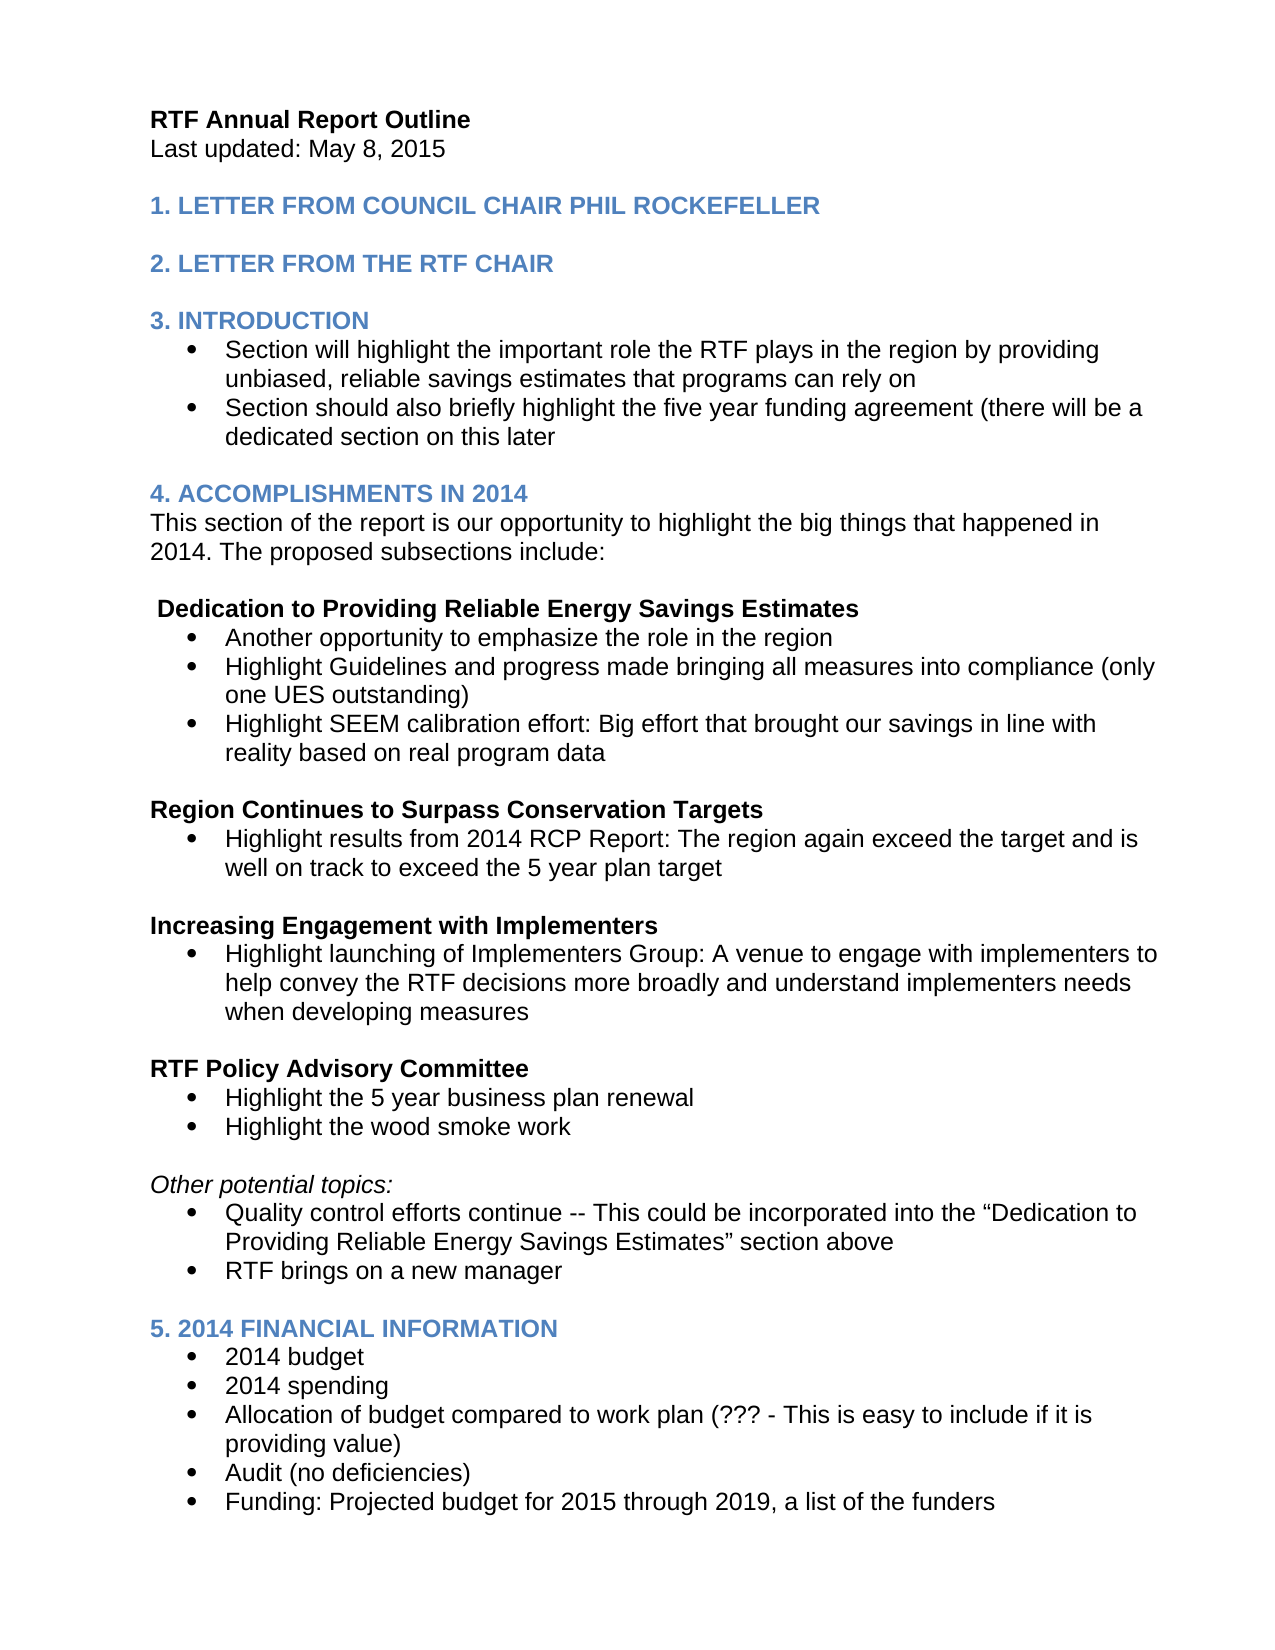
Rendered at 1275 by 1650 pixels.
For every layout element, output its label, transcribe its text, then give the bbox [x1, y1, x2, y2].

list Highlight the 5 year business plan renewal [187, 1083, 1162, 1112]
list Section should also briefly highlight the five year funding agreement (there will be a dedicated section on this later [187, 393, 1162, 450]
list Audit (no deficiencies) [187, 1458, 1162, 1487]
list Highlight launching of Implementers Group: A venue to engage with implementers to help convey the RTF decisions more broadly and understand implementers needs when developing measures [187, 939, 1162, 1026]
text Other potential topics: [150, 1170, 1162, 1198]
text Last updated: May 8, 2015 [150, 134, 1162, 162]
text Region Continues to Surpass Conservation Targets [150, 796, 1162, 824]
text Dedication to Providing Reliable Energy Savings Estimates [150, 594, 1162, 623]
text 4. ACCOMPLISHMENTS IN 2014 [150, 479, 1162, 508]
list Highlight SEEM calibration effort: Big effort that brought our savings in line with reality based on real program data [187, 709, 1162, 767]
text RTF Annual Report Outline [150, 105, 1162, 134]
text 1. LETTER FROM COUNCIL CHAIR PHIL ROCKEFELLER [150, 191, 1162, 220]
list Highlight the wood smoke work [187, 1112, 1162, 1141]
list Highlight results from 2014 RCP Report: The region again exceed the target and is well on track to exceed the 5 year plan target [187, 824, 1162, 882]
list RTF brings on a new manager [187, 1256, 1162, 1285]
text Increasing Engagement with Implementers [150, 911, 1162, 939]
list Funding: Projected budget for 2015 through 2019, a list of the funders [187, 1487, 1162, 1515]
list 2014 budget [187, 1342, 1162, 1371]
list Section will highlight the important role the RTF plays in the region by providing unbiased, reliable savings estimates that programs can rely on [187, 335, 1162, 393]
text This section of the report is our opportunity to highlight the big things that happened in 2014. The proposed subsections include: [150, 508, 1162, 565]
list Quality control efforts continue -- This could be incorporated into the “Dedication to Providing Reliable Energy Savings Estimates” section above [187, 1198, 1162, 1256]
text 3. INTRODUCTION [150, 306, 1162, 335]
text 2. LETTER FROM THE RTF CHAIR [150, 249, 1162, 277]
list Allocation of budget compared to work plan (??? - This is easy to include if it is providing value) [187, 1400, 1162, 1458]
list Highlight Guidelines and progress made bringing all measures into compliance (only one UES outstanding) [187, 652, 1162, 709]
list Another opportunity to emphasize the role in the region [187, 623, 1162, 652]
text 5. 2014 FINANCIAL INFORMATION [150, 1314, 1162, 1342]
text RTF Policy Advisory Committee [150, 1054, 1162, 1083]
list 2014 spending [187, 1371, 1162, 1400]
